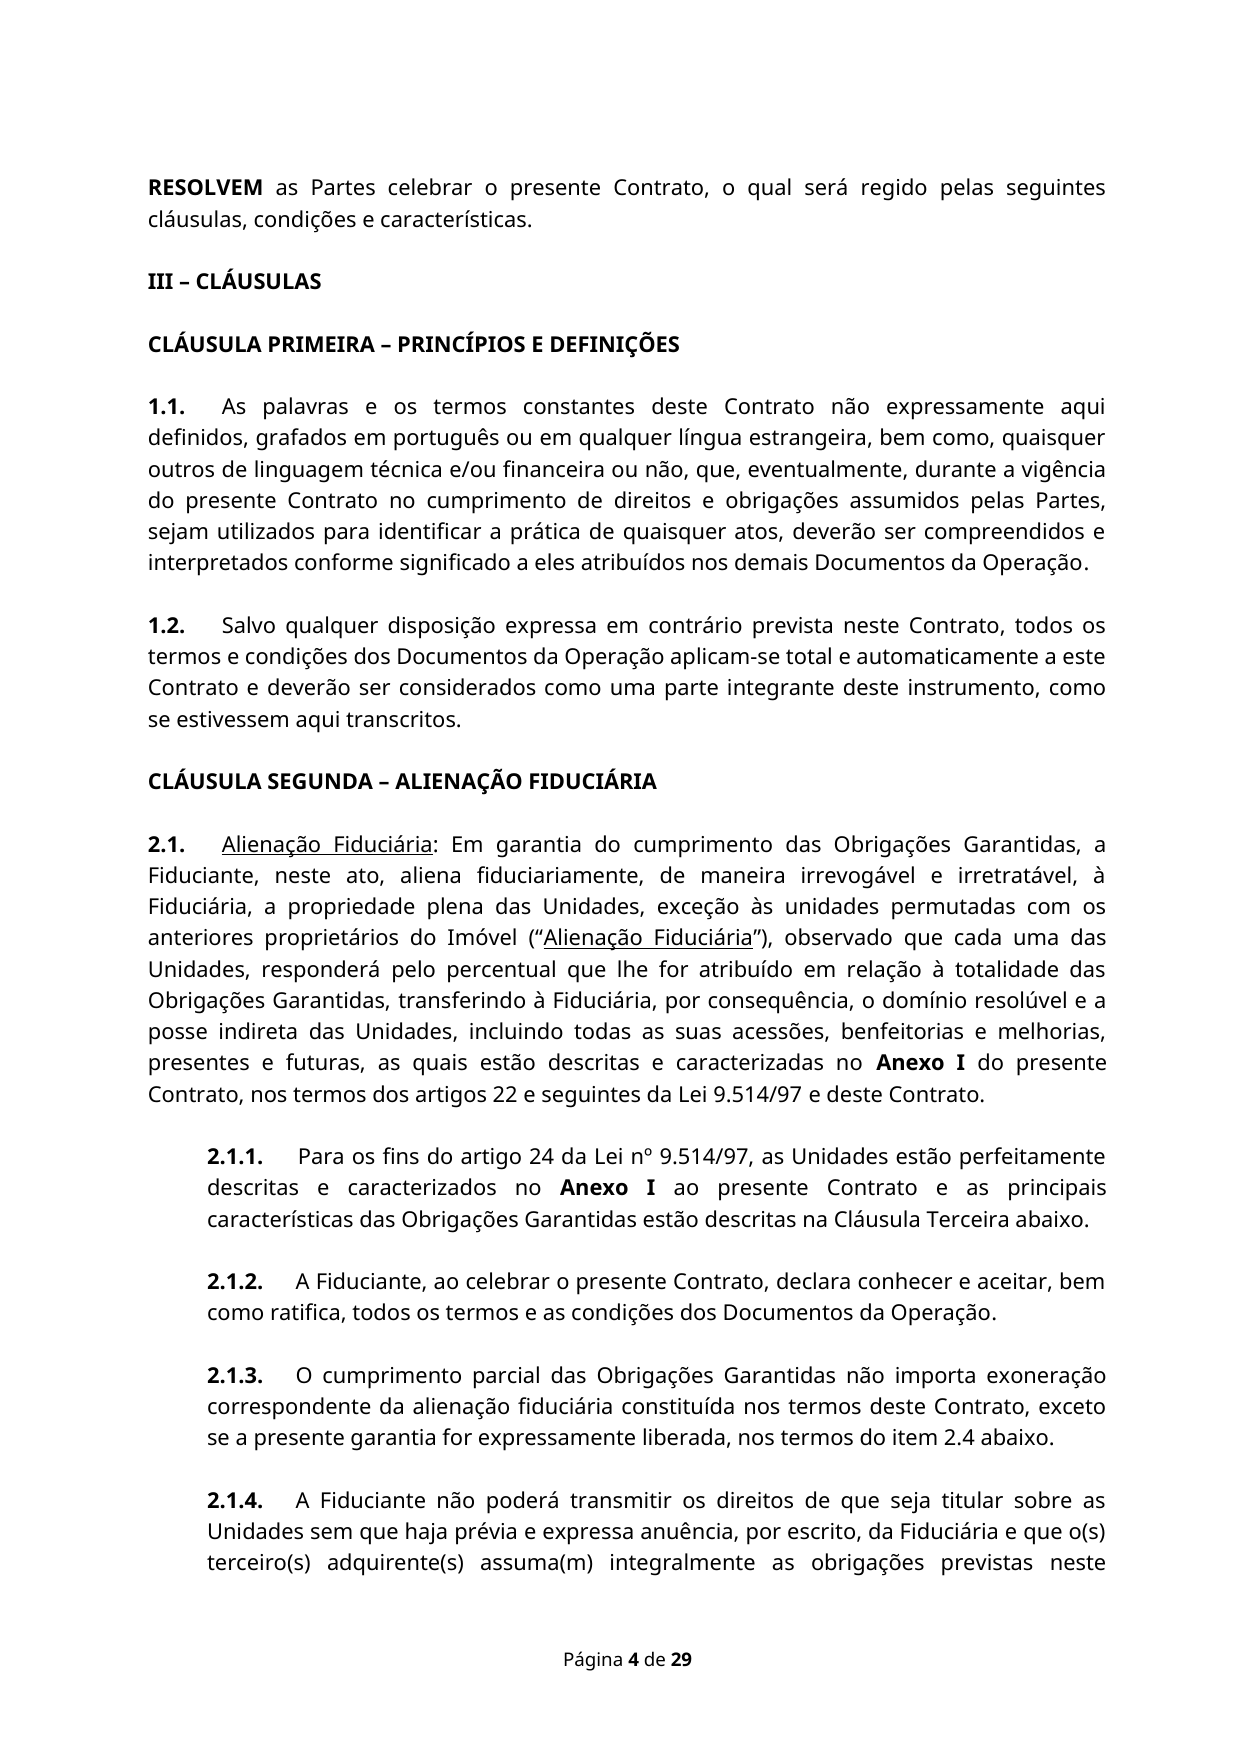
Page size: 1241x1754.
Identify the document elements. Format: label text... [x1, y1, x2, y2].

list O cumprimento parcial das Obrigações Garantidas não importa exoneração correspondente da alienação fiduciária constituída nos termos deste Contrato, exceto se a presente garantia for expressamente liberada, nos termos do item 2.4 abaixo. [207, 1358, 1107, 1452]
text III – CLÁUSULAS [148, 264, 1107, 296]
list Para os fins do artigo 24 da Lei nº 9.514/97, as Unidades estão perfeitamente descritas e caracterizados no Anexo I ao presente Contrato e as principais características das Obrigações Garantidas estão descritas na Cláusula Terceira abaixo. [207, 1139, 1107, 1233]
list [207, 1483, 1107, 1577]
list Salvo qualquer disposição expressa em contrário prevista neste Contrato, todos os termos e condições dos Documentos da Operação aplicam-se total e automaticamente a este Contrato e deverão ser considerados como uma parte integrante deste instrumento, como se estivessem aqui transcritos. [148, 608, 1107, 733]
list Alienação Fiduciária: Em garantia do cumprimento das Obrigações Garantidas, a Fiduciante, neste ato, aliena fiduciariamente, de maneira irrevogável e irretratável, à Fiduciária, a propriedade plena das Unidades, exceção às unidades permutadas com os anteriores proprietários do Imóvel (“Alienação Fiduciária”), observado que cada uma das Unidades, responderá pelo percentual que lhe for atribuído em relação à totalidade das Obrigações Garantidas, transferindo à Fiduciária, por consequência, o domínio resolúvel e a posse indireta das Unidades, incluindo todas as suas acessões, benfeitorias e melhorias, presentes e futuras, as quais estão descritas e caracterizadas no Anexo I do presente Contrato, nos termos dos artigos 22 e seguintes da Lei 9.514/97 e deste Contrato. [148, 827, 1107, 1108]
list CLÁUSULA PRIMEIRA – PRINCÍPIOS E DEFINIÇÕES [148, 327, 1107, 358]
list A Fiduciante, ao celebrar o presente Contrato, declara conhecer e aceitar, bem como ratifica, todos os termos e as condições dos Documentos da Operação. [207, 1264, 1107, 1327]
list As palavras e os termos constantes deste Contrato não expressamente aqui definidos, grafados em português ou em qualquer língua estrangeira, bem como, quaisquer outros de linguagem técnica e/ou financeira ou não, que, eventualmente, durante a vigência do presente Contrato no cumprimento de direitos e obrigações assumidos pelas Partes, sejam utilizados para identificar a prática de quaisquer atos, deverão ser compreendidos e interpretados conforme significado a eles atribuídos nos demais Documentos da Operação. [148, 389, 1107, 577]
text RESOLVEM as Partes celebrar o presente Contrato, o qual será regido pelas seguintes cláusulas, condições e características. [148, 171, 1107, 233]
list CLÁUSULA SEGUNDA – ALIENAÇÃO FIDUCIÁRIA [148, 764, 1107, 796]
